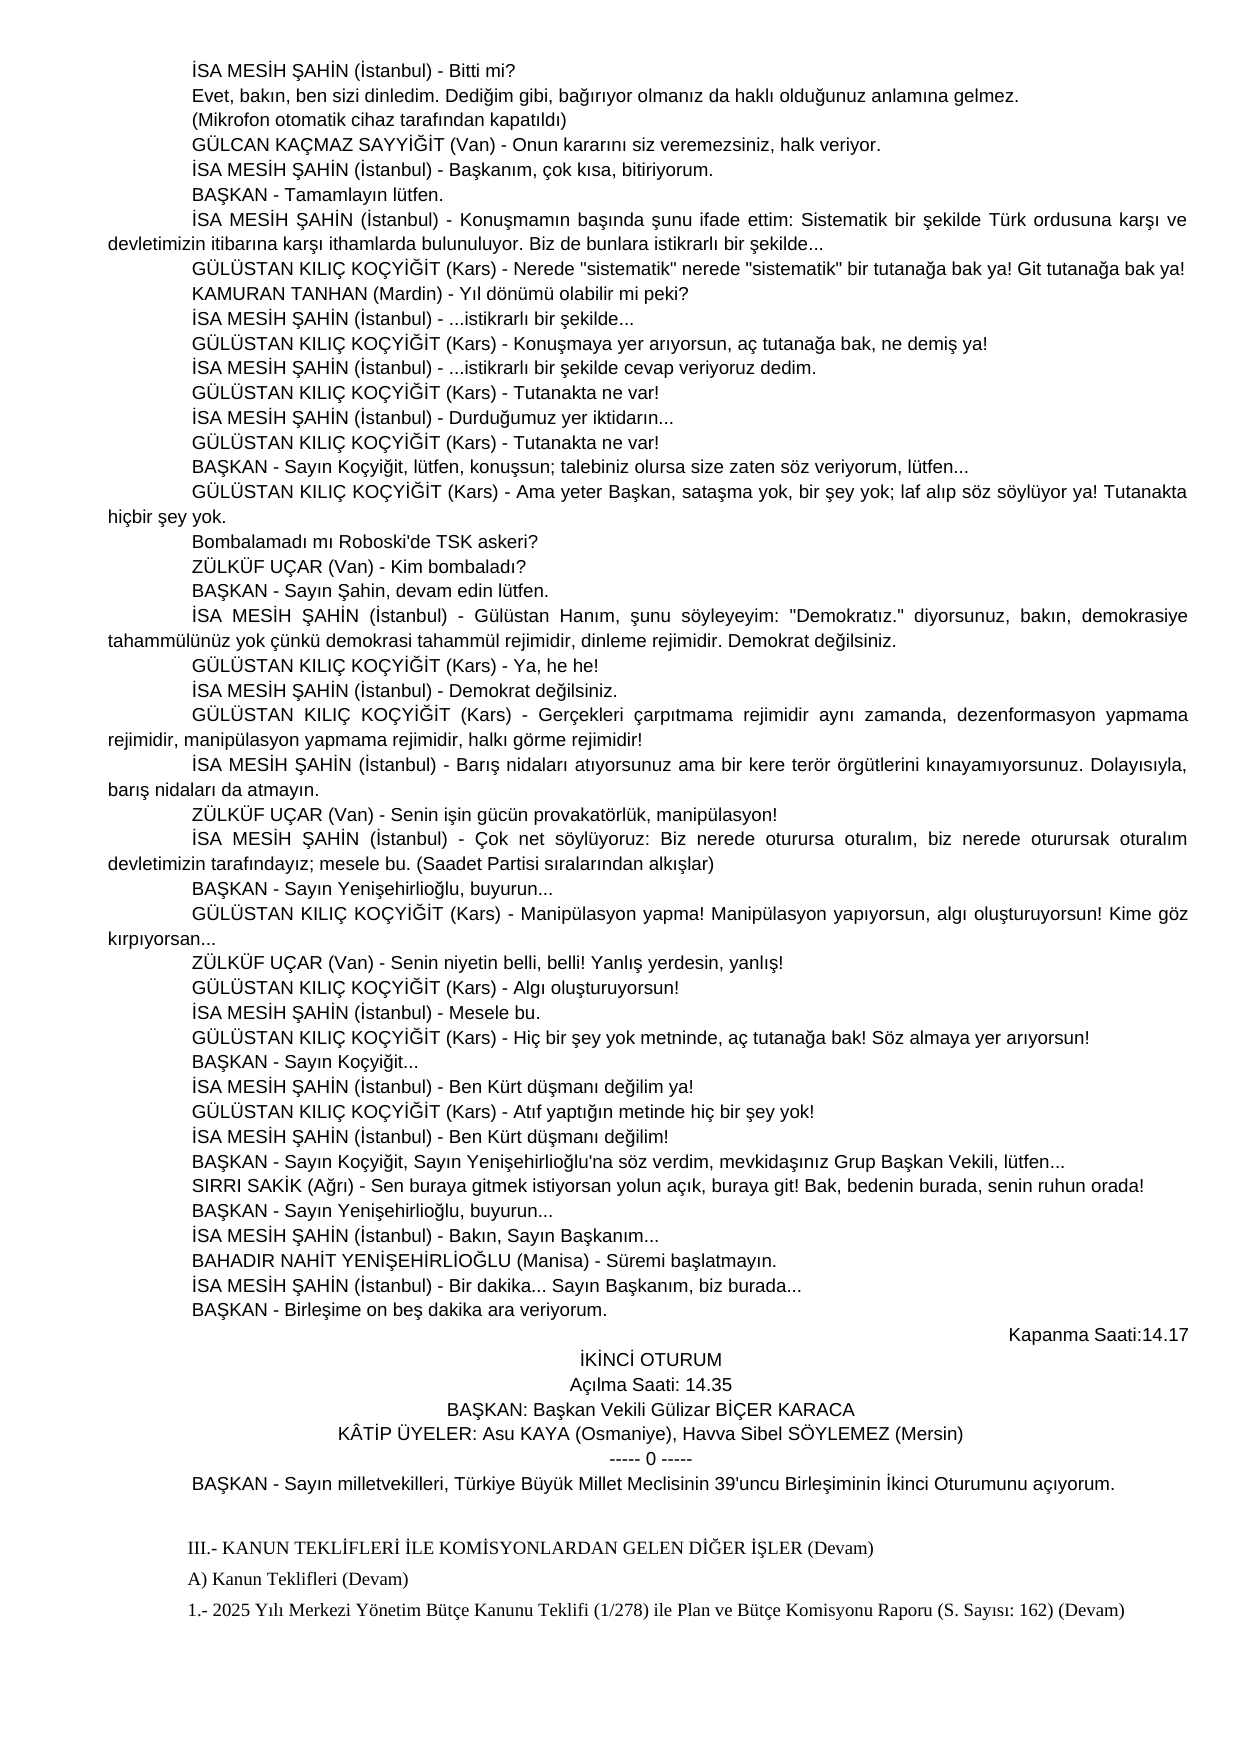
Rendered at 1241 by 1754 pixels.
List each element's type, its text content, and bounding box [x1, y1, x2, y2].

text İSA MESİH ŞAHİN (İstanbul) - Mesele bu. [108, 1002, 1189, 1023]
text Bombalamadı mı Roboski'de TSK askeri? [108, 531, 1189, 552]
text GÜLÜSTAN KILIÇ KOÇYİĞİT (Kars) - Tutanakta ne var! [108, 382, 1189, 403]
text KÂTİP ÜYELER: Asu KAYA (Osmaniye), Havva Sibel SÖYLEMEZ (Mersin) [108, 1423, 1189, 1445]
text BAŞKAN - Tamamlayın lütfen. [108, 184, 1189, 205]
text İKİNCİ OTURUM [108, 1349, 1189, 1370]
text İSA MESİH ŞAHİN (İstanbul) - Ben Kürt düşmanı değilim ya! [108, 1076, 1189, 1098]
text KAMURAN TANHAN (Mardin) - Yıl dönümü olabilir mi peki? [108, 283, 1189, 304]
text İSA MESİH ŞAHİN (İstanbul) - Gülüstan Hanım, şunu söyleyeyim: "Demokratız." diyorsunuz, bakın, demokrasiye tahammülünüz yok çünkü demokrasi tahammül rejimidir, dinleme rejimidir. Demokrat değilsiniz. [108, 605, 1189, 651]
text ZÜLKÜF UÇAR (Van) - Kim bombaladı? [108, 556, 1189, 577]
text Evet, bakın, ben sizi dinledim. Dediğim gibi, bağırıyor olmanız da haklı olduğunuz anlamına gelmez. [108, 84, 1189, 106]
text GÜLÜSTAN KILIÇ KOÇYİĞİT (Kars) - Manipülasyon yapma! Manipülasyon yapıyorsun, algı oluşturuyorsun! Kime göz kırpıyorsan... [108, 903, 1189, 949]
text İSA MESİH ŞAHİN (İstanbul) - Bitti mi? [108, 60, 1189, 81]
text BAŞKAN - Sayın Şahin, devam edin lütfen. [108, 580, 1189, 602]
text İSA MESİH ŞAHİN (İstanbul) - Başkanım, çok kısa, bitiriyorum. [108, 159, 1189, 180]
text BAŞKAN - Sayın Yenişehirlioğlu, buyurun... [108, 1200, 1189, 1222]
text İSA MESİH ŞAHİN (İstanbul) - Çok net söylüyoruz: Biz nerede oturursa oturalım, biz nerede oturursak oturalım devletimizin tarafındayız; mesele bu. (Saadet Partisi sıralarından alkışlar) [108, 828, 1189, 874]
text BAŞKAN - Sayın milletvekilleri, Türkiye Büyük Millet Meclisinin 39'uncu Birleşiminin İkinci Oturumunu açıyorum. [108, 1473, 1189, 1494]
text GÜLÜSTAN KILIÇ KOÇYİĞİT (Kars) - Ama yeter Başkan, sataşma yok, bir şey yok; laf alıp söz söylüyor ya! Tutanakta hiçbir şey yok. [108, 481, 1189, 527]
text III.- KANUN TEKLİFLERİ İLE KOMİSYONLARDAN GELEN DİĞER İŞLER (Devam) [103, 1537, 1193, 1558]
text (Mikrofon otomatik cihaz tarafından kapatıldı) [108, 109, 1189, 131]
text BAŞKAN - Sayın Koçyiğit, lütfen, konuşsun; talebiniz olursa size zaten söz veriyorum, lütfen... [108, 456, 1189, 478]
text İSA MESİH ŞAHİN (İstanbul) - Demokrat değilsiniz. [108, 679, 1189, 701]
text BAŞKAN: Başkan Vekili Gülizar BİÇER KARACA [108, 1398, 1189, 1420]
text ----- 0 ----- [108, 1448, 1189, 1469]
text BAŞKAN - Sayın Yenişehirlioğlu, buyurun... [108, 878, 1189, 899]
text GÜLÜSTAN KILIÇ KOÇYİĞİT (Kars) - Tutanakta ne var! [108, 432, 1189, 453]
text İSA MESİH ŞAHİN (İstanbul) - Bakın, Sayın Başkanım... [108, 1225, 1189, 1246]
text İSA MESİH ŞAHİN (İstanbul) - ...istikrarlı bir şekilde cevap veriyoruz dedim. [108, 357, 1189, 379]
text GÜLCAN KAÇMAZ SAYYİĞİT (Van) - Onun kararını siz veremezsiniz, halk veriyor. [108, 134, 1189, 156]
text İSA MESİH ŞAHİN (İstanbul) - Durduğumuz yer iktidarın... [108, 407, 1189, 428]
text İSA MESİH ŞAHİN (İstanbul) - Barış nidaları atıyorsunuz ama bir kere terör örgütlerini kınayamıyorsunuz. Dolayısıyla, barış nidaları da atmayın. [108, 754, 1189, 800]
text ZÜLKÜF UÇAR (Van) - Senin işin gücün provakatörlük, manipülasyon! [108, 803, 1189, 825]
text 1.- 2025 Yılı Merkezi Yönetim Bütçe Kanunu Teklifi (1/278) ile Plan ve Bütçe Komisyonu Raporu (S. Sayısı: 162) (Devam) [103, 1599, 1193, 1621]
text GÜLÜSTAN KILIÇ KOÇYİĞİT (Kars) - Atıf yaptığın metinde hiç bir şey yok! [108, 1101, 1189, 1122]
text SIRRI SAKİK (Ağrı) - Sen buraya gitmek istiyorsan yolun açık, buraya git! Bak, bedenin burada, senin ruhun orada! [108, 1175, 1189, 1197]
text İSA MESİH ŞAHİN (İstanbul) - Ben Kürt düşmanı değilim! [108, 1126, 1189, 1147]
text İSA MESİH ŞAHİN (İstanbul) - ...istikrarlı bir şekilde... [108, 308, 1189, 329]
text ZÜLKÜF UÇAR (Van) - Senin niyetin belli, belli! Yanlış yerdesin, yanlış! [108, 952, 1189, 974]
text GÜLÜSTAN KILIÇ KOÇYİĞİT (Kars) - Hiç bir şey yok metninde, aç tutanağa bak! Söz almaya yer arıyorsun! [108, 1027, 1189, 1048]
text BAŞKAN - Sayın Koçyiğit, Sayın Yenişehirlioğlu'na söz verdim, mevkidaşınız Grup Başkan Vekili, lütfen... [108, 1151, 1189, 1172]
text GÜLÜSTAN KILIÇ KOÇYİĞİT (Kars) - Konuşmaya yer arıyorsun, aç tutanağa bak, ne demiş ya! [108, 332, 1189, 354]
text GÜLÜSTAN KILIÇ KOÇYİĞİT (Kars) - Gerçekleri çarpıtmama rejimidir aynı zamanda, dezenformasyon yapmama rejimidir, manipülasyon yapmama rejimidir, halkı görme rejimidir! [108, 704, 1189, 751]
text İSA MESİH ŞAHİN (İstanbul) - Bir dakika... Sayın Başkanım, biz burada... [108, 1274, 1189, 1296]
text GÜLÜSTAN KILIÇ KOÇYİĞİT (Kars) - Algı oluşturuyorsun! [108, 977, 1189, 998]
text BAŞKAN - Birleşime on beş dakika ara veriyorum. [108, 1299, 1189, 1321]
text İSA MESİH ŞAHİN (İstanbul) - Konuşmamın başında şunu ifade ettim: Sistematik bir şekilde Türk ordusuna karşı ve devletimizin itibarına karşı ithamlarda bulunuluyor. Biz de bunlara istikrarlı bir şekilde... [108, 208, 1189, 255]
text BAHADIR NAHİT YENİŞEHİRLİOĞLU (Manisa) - Süremi başlatmayın. [108, 1250, 1189, 1271]
text Açılma Saati: 14.35 [108, 1374, 1189, 1395]
text BAŞKAN - Sayın Koçyiğit... [108, 1051, 1189, 1073]
text Kapanma Saati:14.17 [108, 1324, 1189, 1346]
text GÜLÜSTAN KILIÇ KOÇYİĞİT (Kars) - Ya, he he! [108, 655, 1189, 676]
text A) Kanun Teklifleri (Devam) [103, 1568, 1193, 1589]
text GÜLÜSTAN KILIÇ KOÇYİĞİT (Kars) - Nerede "sistematik" nerede "sistematik" bir tutanağa bak ya! Git tutanağa bak ya! [108, 258, 1189, 279]
